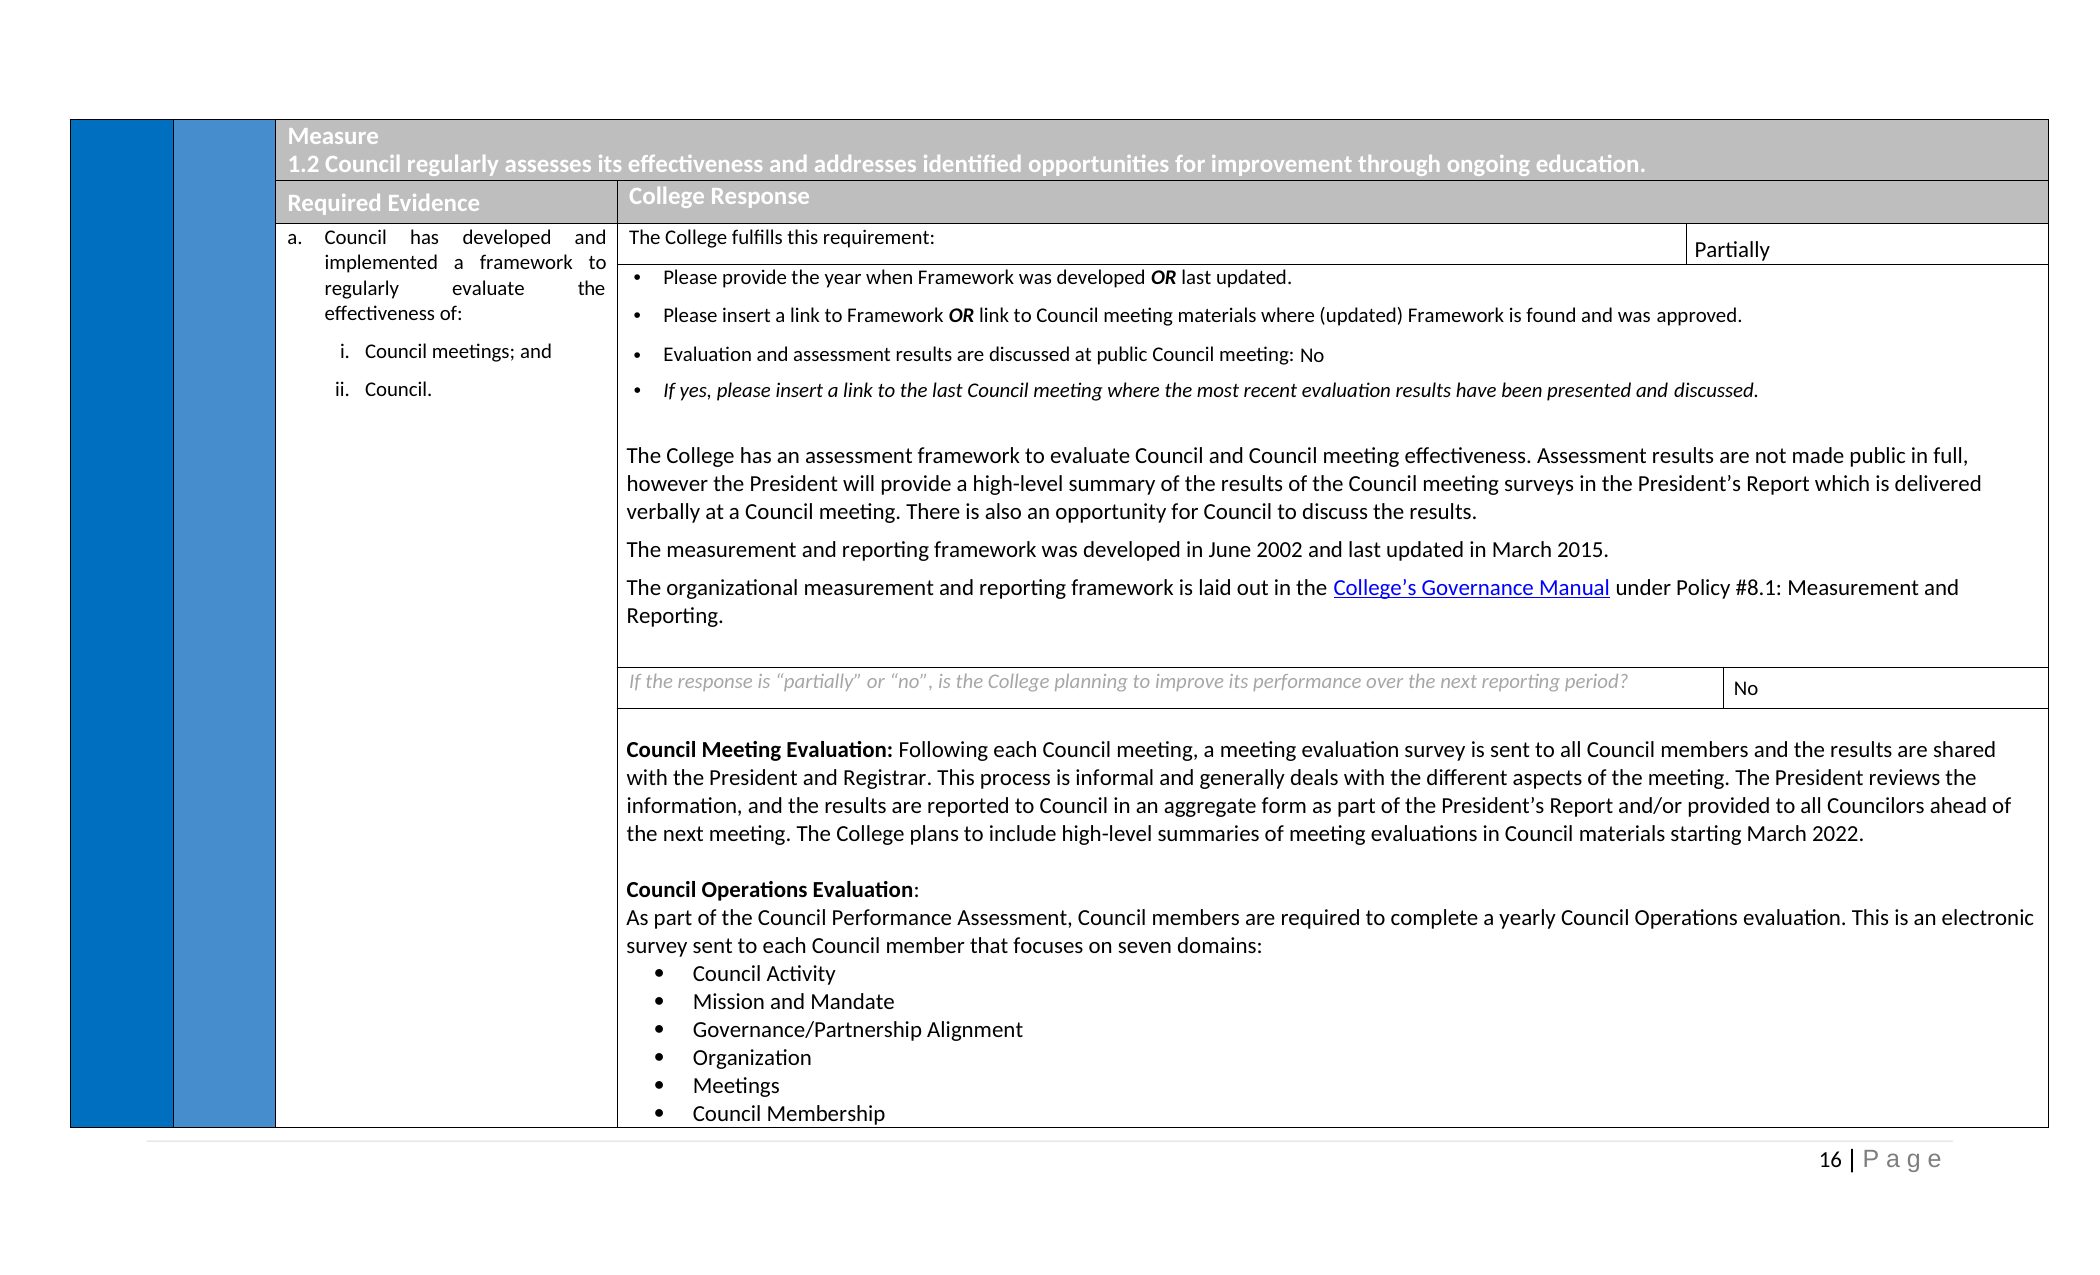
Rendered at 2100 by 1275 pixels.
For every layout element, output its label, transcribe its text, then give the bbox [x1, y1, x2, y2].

table_cell If the response is “partially” or “no”, is the College planning to improve its performance over the next reporting period? [618, 668, 1723, 708]
table_cell The College fulfills this requirement: [618, 224, 1686, 264]
table_cell College Response [618, 181, 2048, 223]
table_cell [71, 120, 173, 1127]
table_cell [174, 120, 275, 1127]
table_cell Measure 1.2 Council regularly assesses its effectiveness and addresses identified opportunities for improvement through ongoing education. [276, 120, 2048, 180]
table_cell Required Evidence [276, 181, 617, 223]
table_cell Please provide the year when Framework was developed OR last updated. Please insert a link to Framework OR link to Council meeting materials where (updated) Framework is found and was approved. Evaluation and assessment results are discussed at public Council meeting: If yes, please insert a link to the last Council meeting where the most recent evaluation results have been presented and discussed. The College has an assessment framework to evaluate Council and Council meeting effectiveness. Assessment results are not made public in full, however the President will provide a high-level summary of the results of the Council meeting surveys in the President’s Report which is delivered verbally at a Council meeting. There is also an opportunity for Council to discuss the results. The measurement and reporting framework was developed in June 2002 and last updated in March 2015. The organizational measurement and reporting framework is laid out in the College’s Governance Manual under Policy #8.1: Measurement and Reporting. [618, 265, 2048, 667]
table_cell Council has developed and implemented a framework to regularly evaluate the effectiveness of: Council meetings; and Council. [276, 224, 617, 1127]
table_cell [1724, 668, 2048, 708]
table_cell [618, 709, 2048, 1127]
